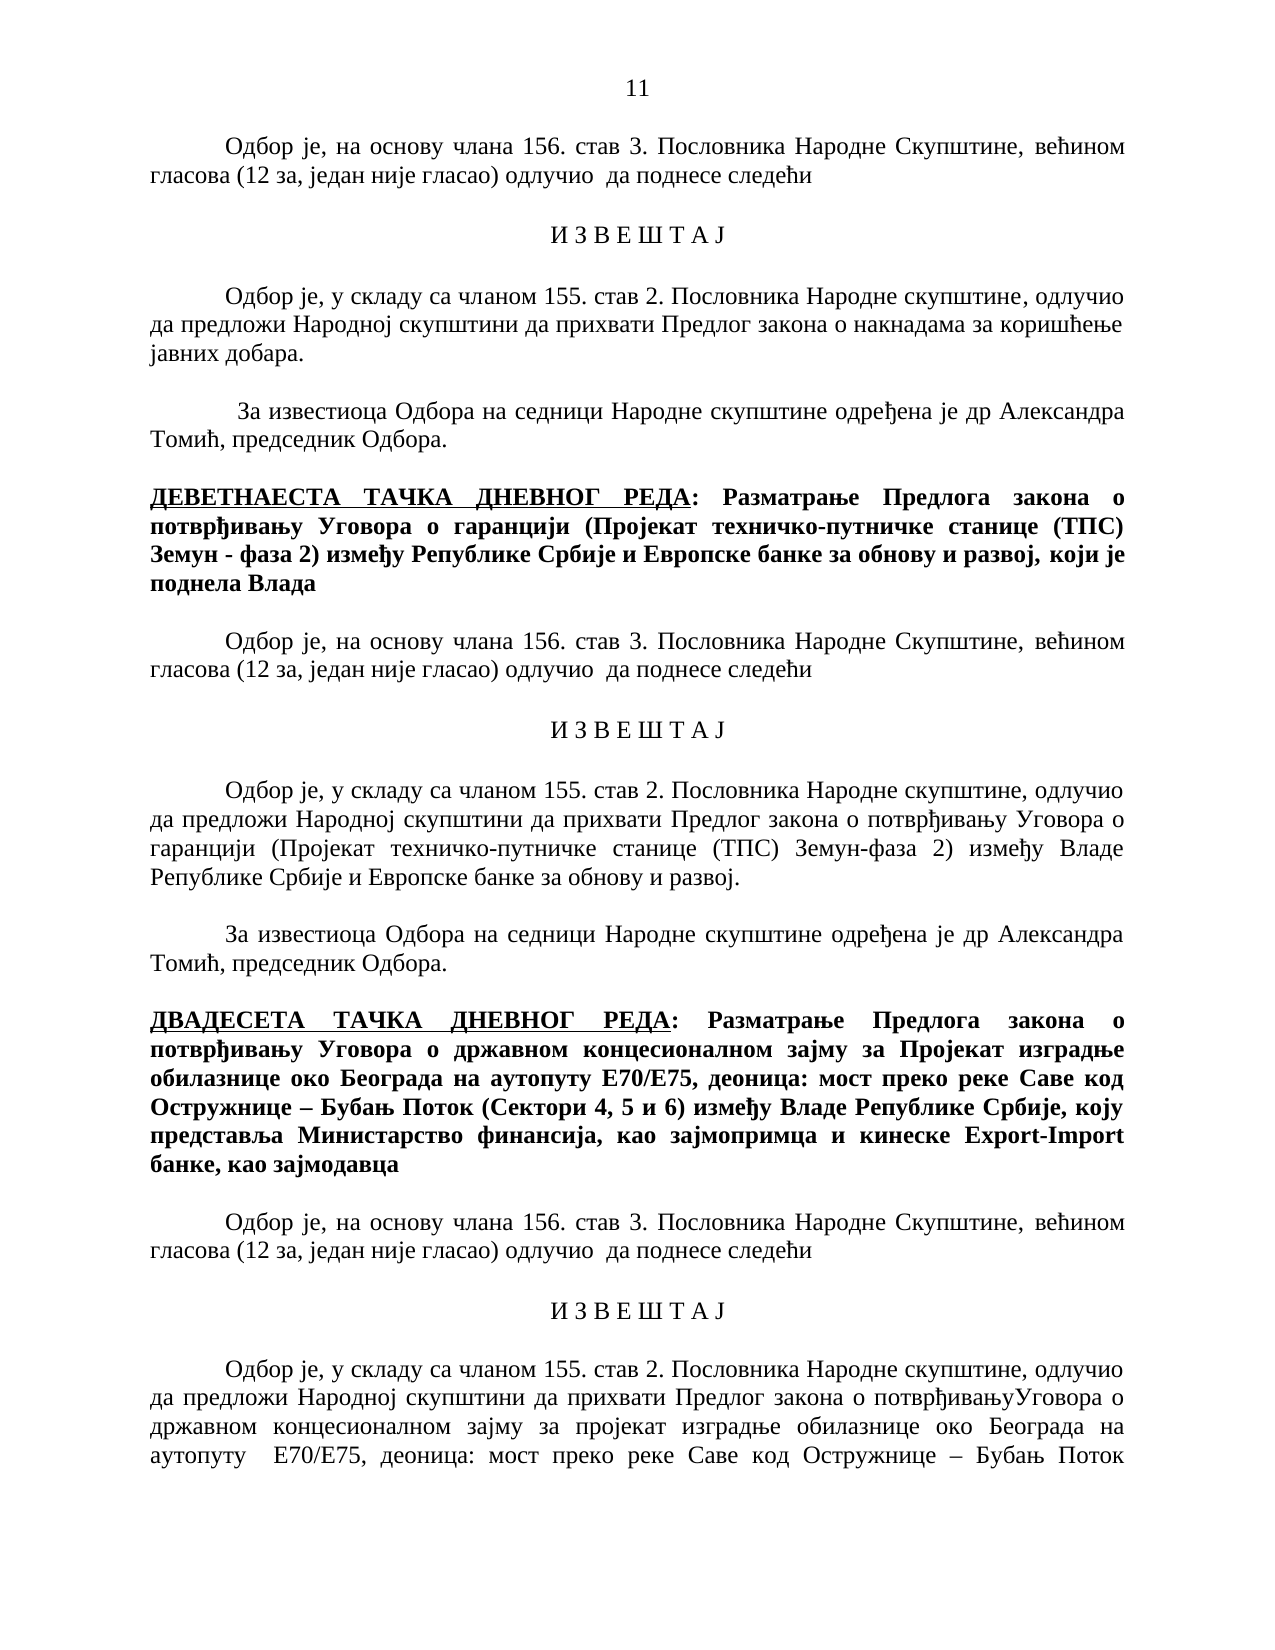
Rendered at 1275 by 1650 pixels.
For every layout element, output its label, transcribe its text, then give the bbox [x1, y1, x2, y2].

text И З В Е Ш Т А Ј [150, 220, 1125, 249]
text ДВАДЕСЕТА ТАЧКА ДНЕВНОГ РЕДА: Разматрање Предлога закона о потврђивању Уговора о државном концесионалном зајму за Пројекат изградње обилазнице око Београда на аутопуту Е70/Е75, деоница: мост преко реке Саве код Остружнице – Бубањ Поток (Сектори 4, 5 и 6) између Владе Републике Србије, коју представља Министарство финансија, као зајмопримца и кинеске Export-Import банке, као зајмодавца [150, 1006, 1125, 1178]
text И З В Е Ш Т А Ј [150, 715, 1125, 744]
text За известиоца Одбора на седници Народне скупштине одређена је др Александра Томић, председник Одбора. [150, 396, 1125, 453]
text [150, 1354, 1125, 1469]
text Одбор је, на основу члана 156. став 3. Пословника Народне Скупштине, већином гласова (12 за, један није гласао) одлучио да поднесе следећи [150, 131, 1125, 188]
text Одбор је, у складу са члaном 155. став 2. Пословника Народне скупштине, одлучио да предложи Народној скупштини да прихвати Предлог закона о накнадама за коришћење јавних добара. [150, 281, 1124, 367]
text И З В Е Ш Т А Ј [150, 1296, 1125, 1325]
text ДЕВЕТНАЕСТА ТАЧКА ДНЕВНОГ РЕДА: Разматрање Предлога закона о потврђивању Уговора о гаранцији (Пројекат техничко-путничке станице (ТПС) Земун - фаза 2) између Републике Србије и Европске банке за обнову и развој, који је поднела Влада [150, 482, 1125, 597]
text Одбор је, у складу са чланом 155. став 2. Пословника Народне скупштине, одлучио да предложи Народној скупштини да прихвати Предлог закона о потврђивању Уговора о гаранцији (Пројекат техничко-путничке станице (ТПС) Земун-фаза 2) између Владе Републике Србије и Европске банке за обнову и развој. [150, 776, 1125, 891]
text За известиоца Одбора на седници Народне скупштине одређена је др Александра Томић, председник Одбора. [150, 919, 1125, 977]
text Одбор је, на основу члана 156. став 3. Пословника Народне Скупштине, већином гласова (12 за, један није гласао) одлучио да поднесе следећи [150, 626, 1125, 683]
text Одбор је, на основу члана 156. став 3. Пословника Народне Скупштине, већином гласова (12 за, један није гласао) одлучио да поднесе следећи [150, 1207, 1125, 1264]
